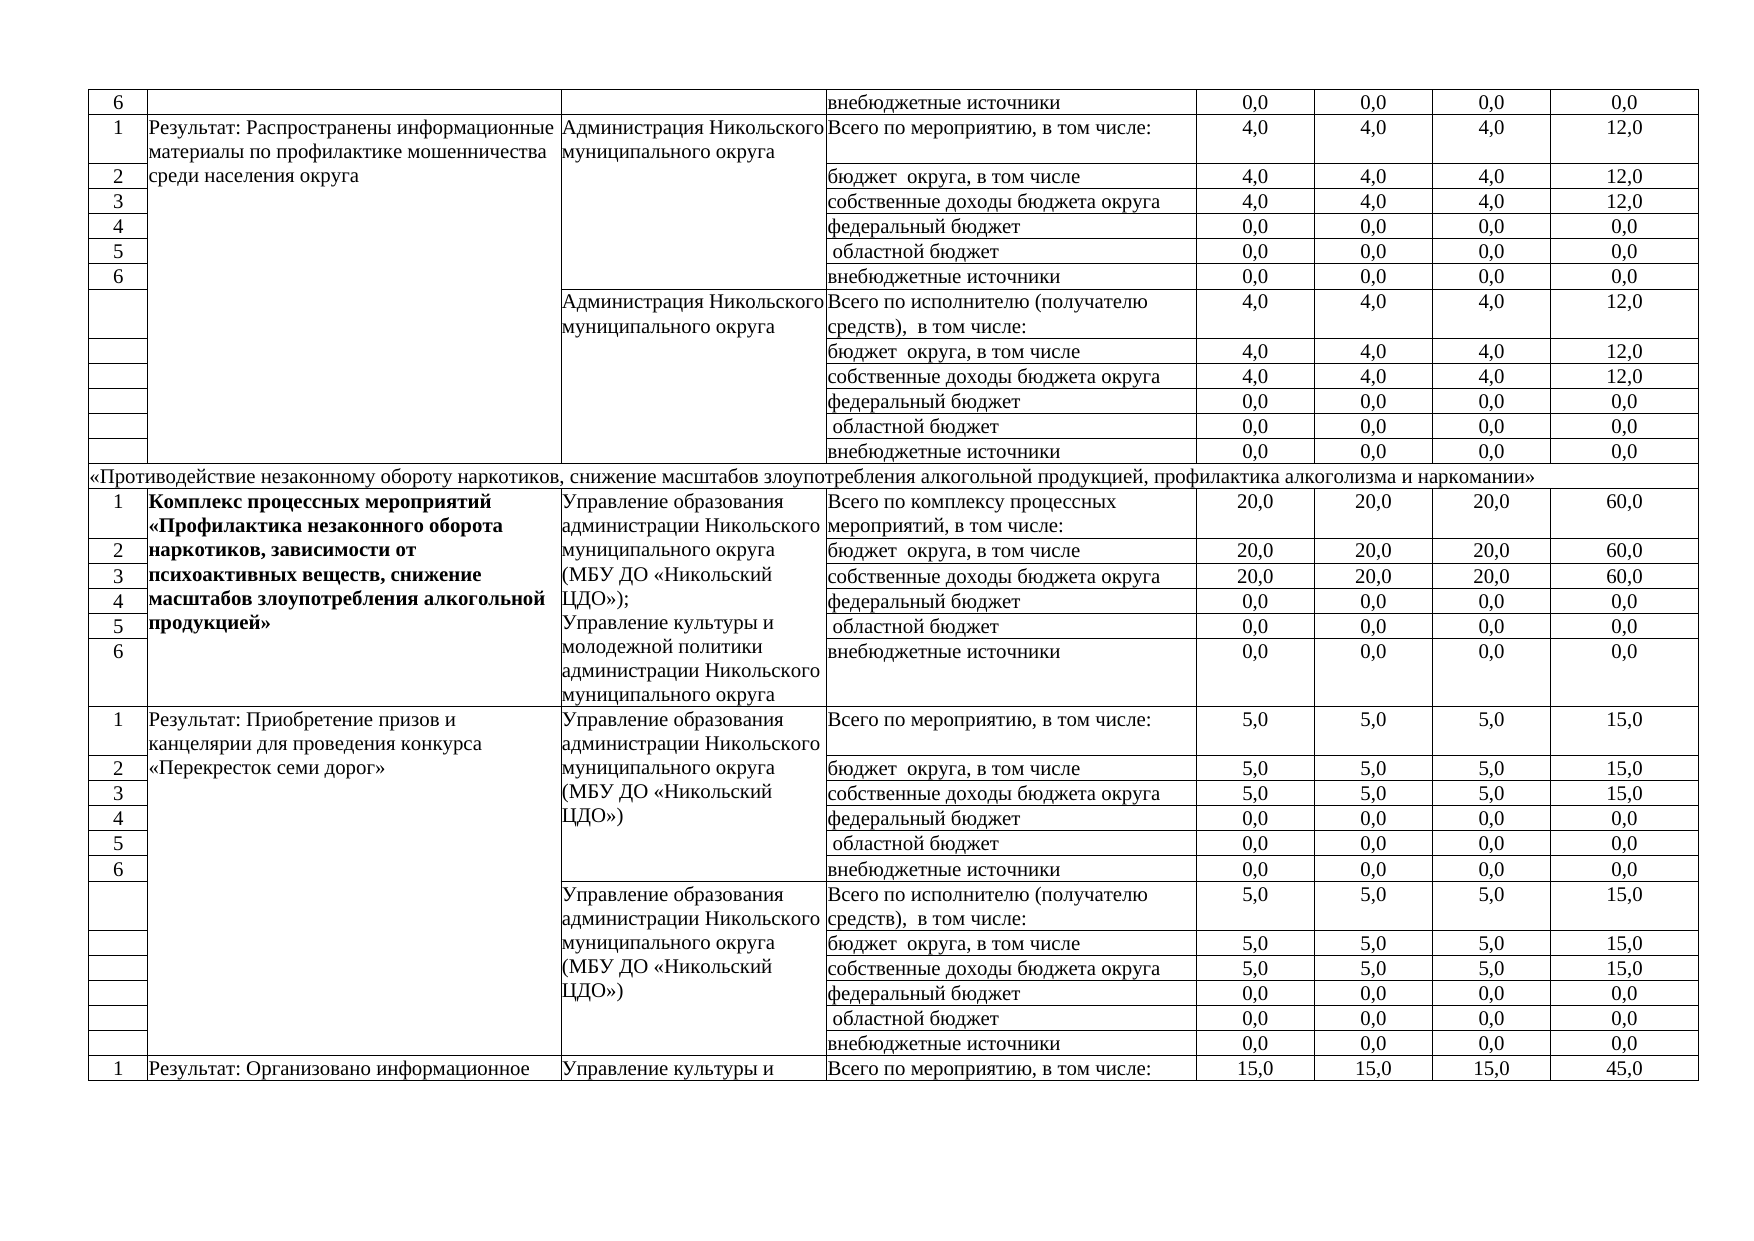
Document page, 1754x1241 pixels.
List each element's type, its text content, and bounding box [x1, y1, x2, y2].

table_cell 0,0 [1197, 439, 1314, 463]
table_cell 0,0 [1197, 831, 1314, 855]
table_cell 4,0 [1197, 115, 1314, 163]
table_cell 5,0 [1197, 781, 1314, 805]
table_cell 5,0 [1315, 956, 1432, 980]
table_cell 0,0 [1315, 1031, 1432, 1055]
table_cell 20,0 [1315, 564, 1432, 588]
table_cell 1 [89, 707, 147, 755]
table_cell 0,0 [1551, 856, 1698, 881]
table_cell 0,0 [1433, 981, 1550, 1005]
table_cell 0,0 [1551, 831, 1698, 855]
table_cell внебюджетные источники [827, 439, 1196, 463]
table_cell 0,0 [1433, 639, 1550, 706]
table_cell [562, 115, 826, 288]
table_cell 4,0 [1315, 364, 1432, 388]
table_cell 4,0 [1433, 164, 1550, 188]
table_cell 12,0 [1551, 364, 1698, 388]
table_cell внебюджетные источники [827, 90, 1196, 114]
table_cell 15,0 [1551, 756, 1698, 780]
table_cell 0,0 [1551, 214, 1698, 238]
table_cell 60,0 [1551, 564, 1698, 588]
table_cell 0,0 [1315, 439, 1432, 463]
table_cell 0,0 [1551, 389, 1698, 413]
table_cell 0,0 [1315, 589, 1432, 613]
table_cell 0,0 [1551, 639, 1698, 706]
table_cell 20,0 [1315, 539, 1432, 562]
table_cell 12,0 [1551, 290, 1698, 338]
table_cell 5,0 [1315, 707, 1432, 755]
table_cell 3 [89, 189, 147, 213]
table_cell 5,0 [1197, 956, 1314, 980]
table_cell 4,0 [1315, 189, 1432, 213]
table_cell 12,0 [1551, 164, 1698, 188]
table_cell 0,0 [1551, 239, 1698, 263]
table_cell Результат: Приобретение призов и канцелярии для проведения конкурса «Перекресток семи дорог» [148, 707, 561, 1055]
table_cell федеральный бюджет [827, 214, 1196, 238]
table_cell 5,0 [1315, 931, 1432, 955]
table_cell 0,0 [1551, 414, 1698, 438]
table_cell 2 [89, 164, 147, 188]
table_cell собственные доходы бюджета округа [827, 189, 1196, 213]
table_cell 4,0 [1433, 364, 1550, 388]
table_cell 6 [89, 639, 147, 706]
table_cell 0,0 [1315, 264, 1432, 288]
table_cell бюджет округа, в том числе [827, 756, 1196, 780]
table_cell 20,0 [1433, 564, 1550, 588]
table_cell [89, 389, 147, 413]
table_cell Администрация Никольского муниципального округа [562, 290, 826, 463]
table_cell 0,0 [1197, 806, 1314, 830]
table_cell 0,0 [1315, 239, 1432, 263]
table_cell «Противодействие незаконному обороту наркотиков, снижение масштабов злоупотребления алкогольной продукцией, профилактика алкоголизма и наркомании» [89, 464, 1698, 488]
table_cell 20,0 [1197, 489, 1314, 537]
table_cell 0,0 [1197, 414, 1314, 438]
table_cell [89, 339, 147, 363]
table_cell [89, 956, 147, 980]
table_cell 0,0 [1551, 264, 1698, 288]
table_cell 0,0 [1315, 831, 1432, 855]
table_cell 0,0 [1433, 589, 1550, 613]
table_cell 4 [89, 214, 147, 238]
table_cell 5,0 [1315, 781, 1432, 805]
table_cell 0,0 [1433, 1031, 1550, 1055]
table_cell 1 [89, 489, 147, 537]
table_cell 0,0 [1433, 439, 1550, 463]
table_cell 4,0 [1315, 115, 1432, 163]
table_cell внебюджетные источники [827, 1031, 1196, 1055]
table_cell областной бюджет [827, 614, 1196, 638]
table_cell 0,0 [1315, 90, 1432, 114]
table_cell 4,0 [1433, 115, 1550, 163]
table_cell Всего по исполнителю (получателю средств), в том числе: [827, 290, 1196, 338]
table_cell [89, 931, 147, 955]
table_cell 12,0 [1551, 339, 1698, 363]
table_cell Управление образования администрации Никольского муниципального округа (МБУ ДО «Никольский ЦДО») [562, 707, 826, 881]
table_cell 5,0 [1433, 956, 1550, 980]
table_cell 0,0 [1197, 239, 1314, 263]
table_cell Комплекс процессных мероприятий «Профилактика незаконного оборота наркотиков, зависимости от психоактивных веществ, снижение масштабов злоупотребления алкогольной продукцией» [148, 489, 561, 706]
table_cell 0,0 [1433, 414, 1550, 438]
table_cell 5 [89, 239, 147, 263]
table_cell 5,0 [1197, 882, 1314, 930]
table_cell 4,0 [1197, 164, 1314, 188]
table_cell 0,0 [1433, 90, 1550, 114]
table_cell 0,0 [1197, 589, 1314, 613]
table_cell Управление образования администрации Никольского муниципального округа (МБУ ДО «Никольский ЦДО»); Управление культуры и молодежной политики администрации Никольского муниципального округа [562, 489, 826, 706]
table_cell 4,0 [1197, 364, 1314, 388]
table_cell 4 [89, 589, 147, 613]
table_cell 15,0 [1551, 882, 1698, 930]
table_cell Всего по комплексу процессных мероприятий, в том числе: [827, 489, 1196, 537]
table_cell внебюджетные источники [827, 639, 1196, 706]
table_cell 0,0 [1197, 1006, 1314, 1030]
table_cell 0,0 [1433, 214, 1550, 238]
table_cell федеральный бюджет [827, 806, 1196, 830]
table_cell 0,0 [1433, 614, 1550, 638]
table_cell 0,0 [1197, 90, 1314, 114]
table_cell 0,0 [1315, 806, 1432, 830]
table_cell 1 [89, 115, 147, 163]
table_cell областной бюджет [827, 1006, 1196, 1030]
table_cell 20,0 [1433, 539, 1550, 562]
table_cell внебюджетные источники [827, 856, 1196, 881]
table_cell 12,0 [1551, 189, 1698, 213]
table_cell 5,0 [1433, 781, 1550, 805]
table_cell федеральный бюджет [827, 981, 1196, 1005]
table_cell 5,0 [1197, 756, 1314, 780]
table_cell 0,0 [1197, 1031, 1314, 1055]
table_cell федеральный бюджет [827, 389, 1196, 413]
table_cell 12,0 [1551, 115, 1698, 163]
table_cell 5,0 [1433, 882, 1550, 930]
table_cell [89, 882, 147, 930]
table_cell 4,0 [1315, 164, 1432, 188]
table_cell Всего по мероприятию, в том числе: [827, 707, 1196, 755]
table_cell 60,0 [1551, 489, 1698, 537]
table_cell бюджет округа, в том числе [827, 539, 1196, 562]
table_cell Всего по мероприятию, в том числе: [827, 115, 1196, 163]
table_cell 0,0 [1551, 1031, 1698, 1055]
table_cell 3 [89, 781, 147, 805]
table_cell 0,0 [1315, 639, 1432, 706]
table_cell 5,0 [1197, 707, 1314, 755]
table_cell 5,0 [1433, 756, 1550, 780]
table_cell 0,0 [1315, 856, 1432, 881]
table_cell 0,0 [1551, 589, 1698, 613]
table_cell внебюджетные источники [827, 264, 1196, 288]
table_cell собственные доходы бюджета округа [827, 956, 1196, 980]
table_cell 60,0 [1551, 539, 1698, 562]
table_cell 5,0 [1433, 707, 1550, 755]
table_cell 0,0 [1197, 264, 1314, 288]
table_cell 5 [89, 614, 147, 638]
table_cell 4,0 [1197, 339, 1314, 363]
table_cell 2 [89, 756, 147, 780]
table_cell 3 [89, 564, 147, 588]
table_cell 0,0 [1433, 264, 1550, 288]
table_cell 45,0 [1551, 1056, 1698, 1080]
table_cell 20,0 [1197, 539, 1314, 562]
table_cell Всего по исполнителю (получателю средств), в том числе: [827, 882, 1196, 930]
table_cell собственные доходы бюджета округа [827, 364, 1196, 388]
table_cell 0,0 [1197, 389, 1314, 413]
table_cell 15,0 [1551, 931, 1698, 955]
table_cell 0,0 [1197, 856, 1314, 881]
table_cell [89, 439, 147, 463]
table_cell Результат: Распространены информационные материалы по профилактике мошенничества среди населения округа [148, 115, 561, 463]
table_cell [89, 981, 147, 1005]
table_cell 15,0 [1197, 1056, 1314, 1080]
table_cell 1 [89, 1056, 147, 1080]
table_cell 2 [89, 539, 147, 562]
table_cell 5,0 [1315, 882, 1432, 930]
table_cell областной бюджет [827, 831, 1196, 855]
table_cell [89, 290, 147, 338]
table_cell 0,0 [1197, 614, 1314, 638]
table_cell 4,0 [1197, 189, 1314, 213]
table_cell 0,0 [1551, 1006, 1698, 1030]
table_cell 0,0 [1551, 806, 1698, 830]
table_cell 20,0 [1315, 489, 1432, 537]
table_cell 0,0 [1433, 389, 1550, 413]
table_cell 4,0 [1197, 290, 1314, 338]
table_cell 0,0 [1315, 1006, 1432, 1030]
table_cell 0,0 [1433, 1006, 1550, 1030]
table_cell 15,0 [1551, 781, 1698, 805]
table_cell бюджет округа, в том числе [827, 164, 1196, 188]
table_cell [562, 1056, 826, 1080]
table_cell 15,0 [1315, 1056, 1432, 1080]
table_cell собственные доходы бюджета округа [827, 564, 1196, 588]
table_cell 0,0 [1551, 90, 1698, 114]
table_cell собственные доходы бюджета округа [827, 781, 1196, 805]
table_cell 0,0 [1433, 239, 1550, 263]
table_cell 6 [89, 264, 147, 288]
table_cell 5 [89, 831, 147, 855]
table_cell 4,0 [1315, 339, 1432, 363]
table_cell 5,0 [1197, 931, 1314, 955]
table_cell бюджет округа, в том числе [827, 931, 1196, 955]
table_cell Всего по мероприятию, в том числе: [827, 1056, 1196, 1080]
table_cell 0,0 [1315, 981, 1432, 1005]
table_cell [89, 364, 147, 388]
table_cell 0,0 [1551, 981, 1698, 1005]
table_cell 0,0 [1197, 214, 1314, 238]
table_cell 20,0 [1433, 489, 1550, 537]
table_cell 5,0 [1433, 931, 1550, 955]
table_cell областной бюджет [827, 414, 1196, 438]
table_cell федеральный бюджет [827, 589, 1196, 613]
table_cell 0,0 [1551, 439, 1698, 463]
table_cell 4,0 [1433, 189, 1550, 213]
table_cell [89, 414, 147, 438]
table_cell [89, 1031, 147, 1055]
table_cell 4,0 [1433, 290, 1550, 338]
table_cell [148, 1056, 561, 1080]
table_cell 20,0 [1197, 564, 1314, 588]
table_cell бюджет округа, в том числе [827, 339, 1196, 363]
table_cell [89, 1006, 147, 1030]
table_cell 6 [89, 856, 147, 881]
table_cell 0,0 [1433, 806, 1550, 830]
table_cell 0,0 [1551, 614, 1698, 638]
table_cell 0,0 [1197, 981, 1314, 1005]
table_cell 0,0 [1315, 389, 1432, 413]
table_cell 0,0 [1433, 831, 1550, 855]
table_cell 4,0 [1315, 290, 1432, 338]
table_cell Управление образования администрации Никольского муниципального округа (МБУ ДО «Никольский ЦДО») [562, 882, 826, 1055]
table_cell 15,0 [1551, 956, 1698, 980]
table_cell 15,0 [1433, 1056, 1550, 1080]
table_cell 4,0 [1433, 339, 1550, 363]
table_cell 0,0 [1197, 639, 1314, 706]
table_cell 0,0 [1433, 856, 1550, 881]
table_cell 0,0 [1315, 214, 1432, 238]
table_cell 0,0 [1315, 414, 1432, 438]
table_cell 0,0 [1315, 614, 1432, 638]
table_cell 4 [89, 806, 147, 830]
table_cell областной бюджет [827, 239, 1196, 263]
table_cell 5,0 [1315, 756, 1432, 780]
table_cell 6 [89, 90, 147, 114]
table_cell 15,0 [1551, 707, 1698, 755]
